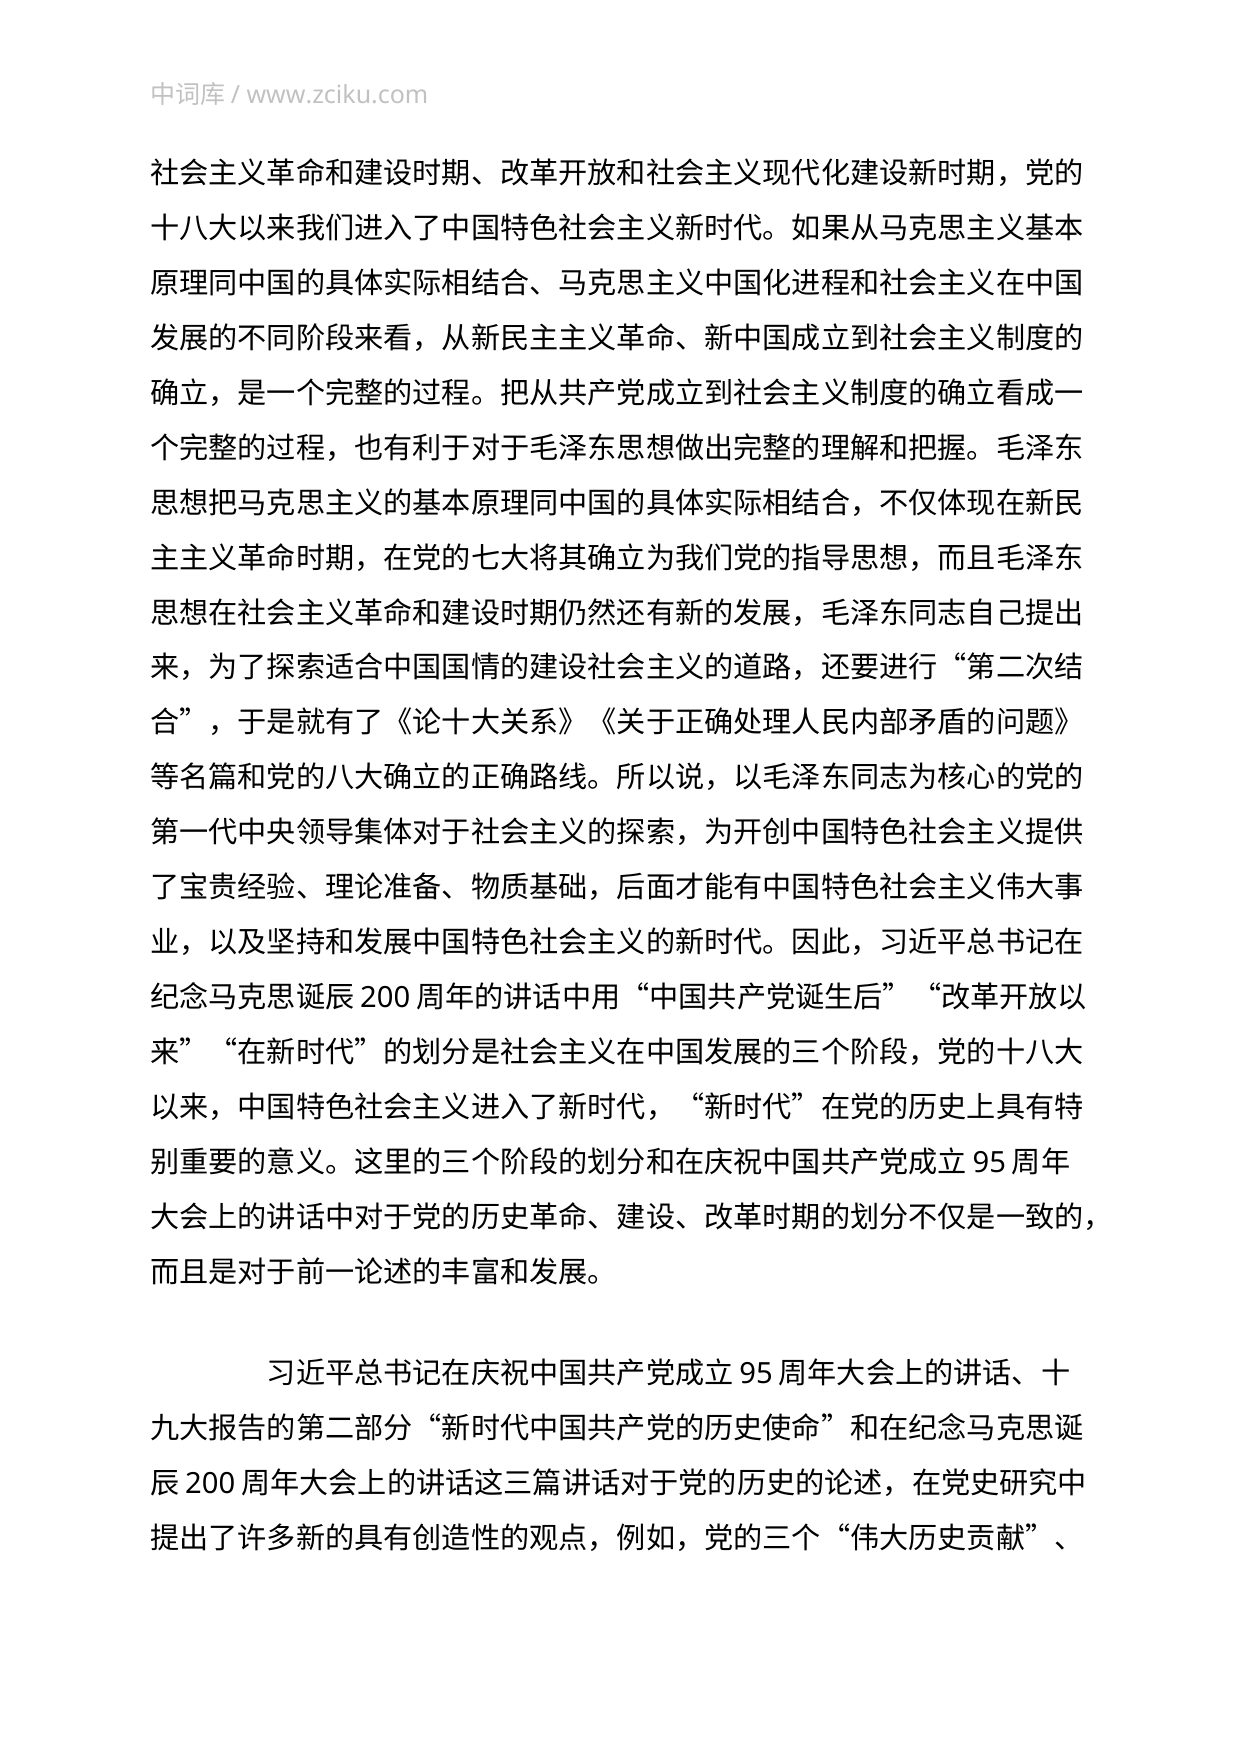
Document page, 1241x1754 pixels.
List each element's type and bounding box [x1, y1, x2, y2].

text [150, 150, 1090, 1290]
text [150, 1350, 1090, 1557]
